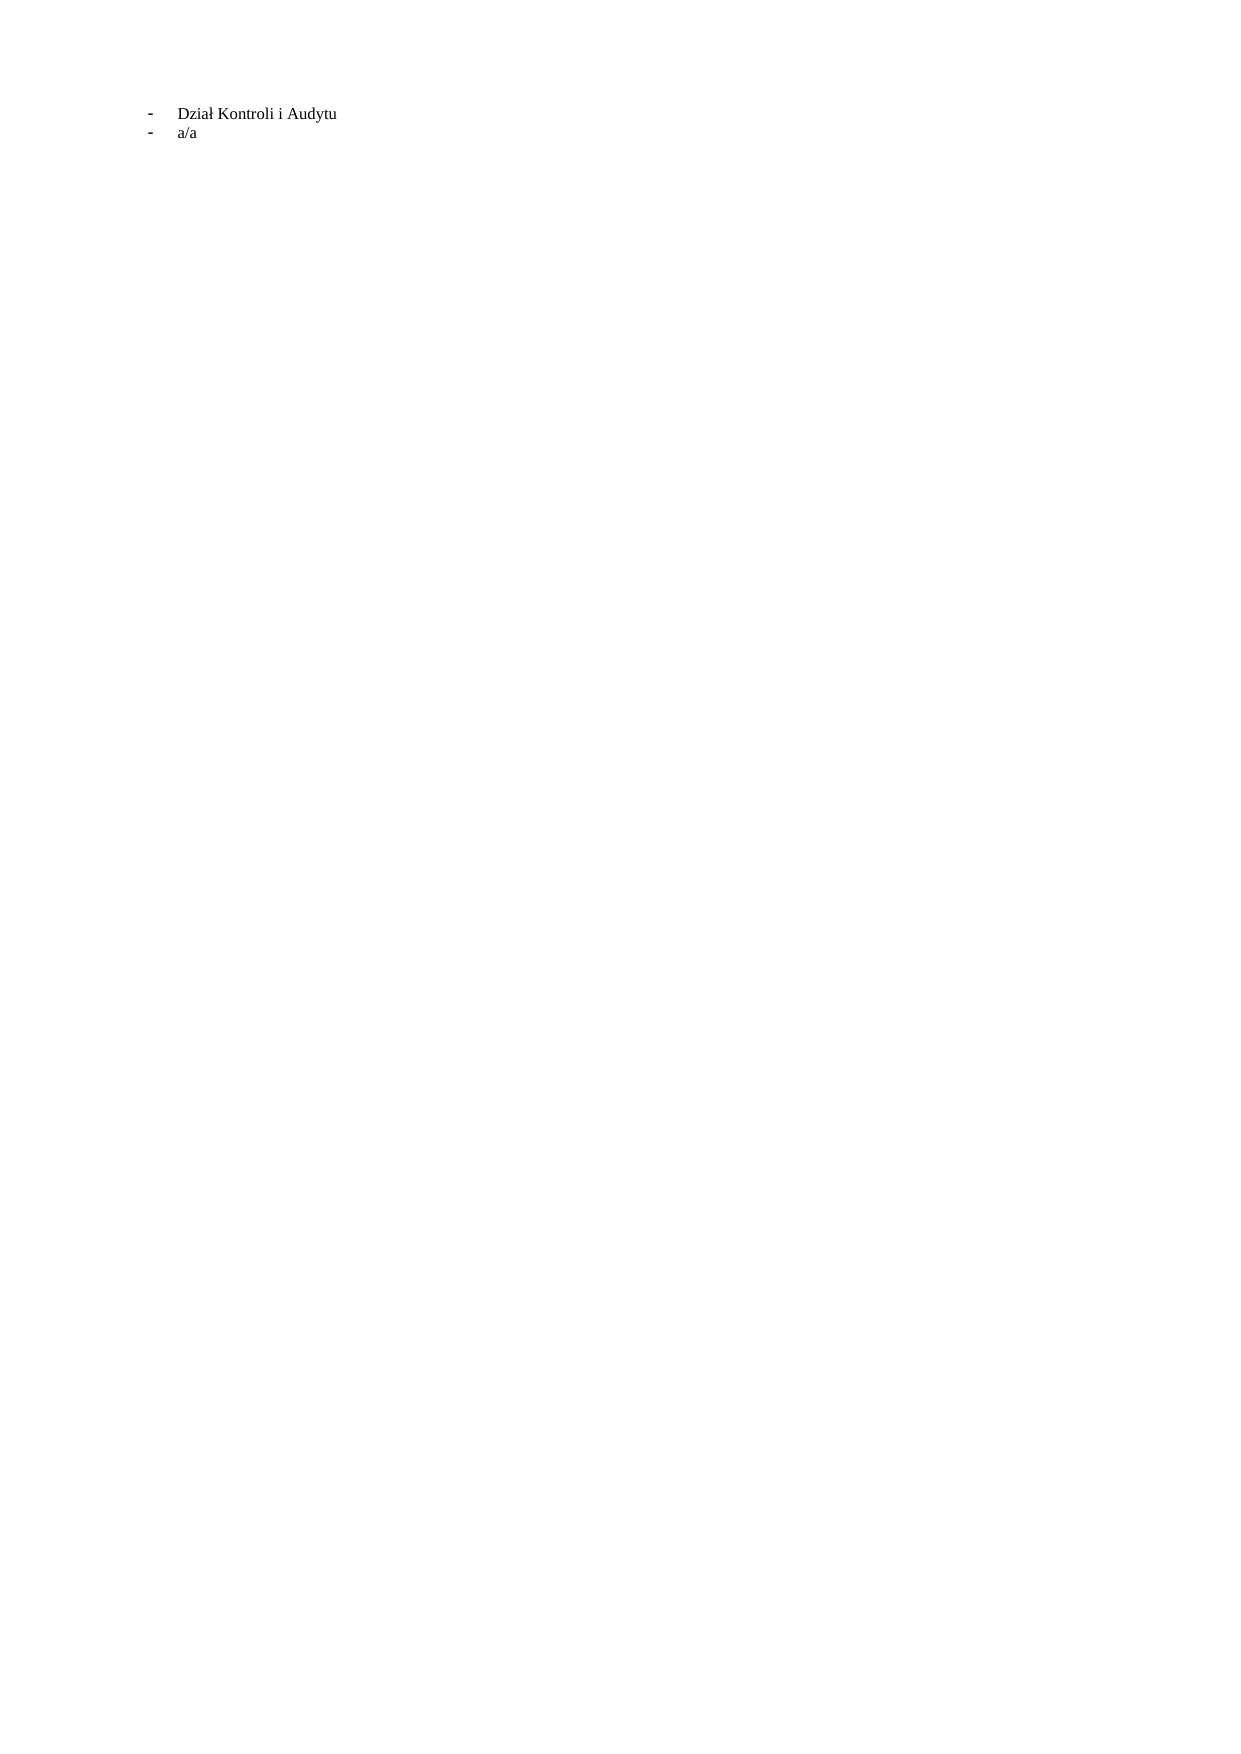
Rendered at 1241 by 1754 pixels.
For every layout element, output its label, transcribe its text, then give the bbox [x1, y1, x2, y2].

list Dział Kontroli i Audytu [148, 103, 1093, 123]
list a/a [148, 123, 1093, 142]
